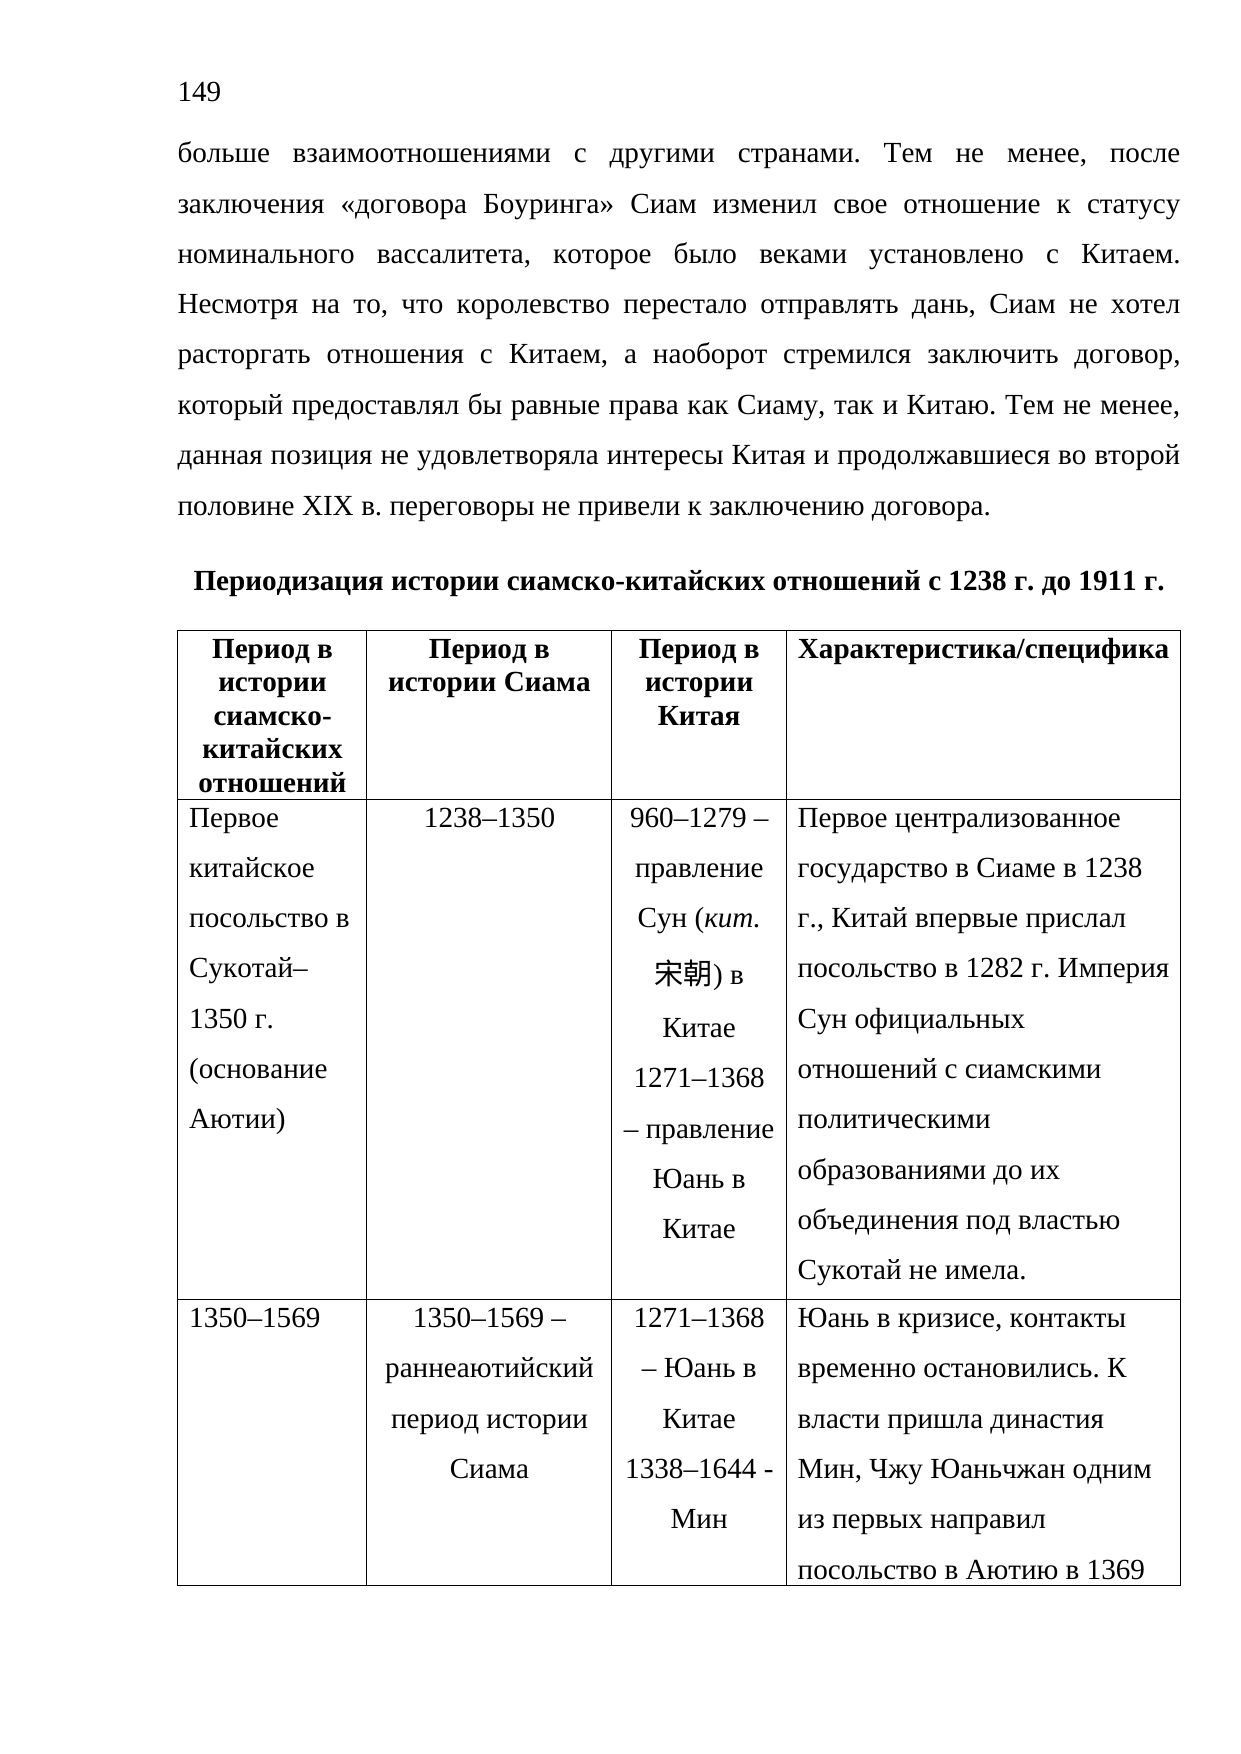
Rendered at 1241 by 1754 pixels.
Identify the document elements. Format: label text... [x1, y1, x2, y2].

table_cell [787, 1300, 1180, 1585]
table_cell 960–1279 – правление Сун (кит. 宋朝) в Китае 1271–1368 – правление Юань в Китае [612, 800, 786, 1299]
table_cell 1238–1350 [367, 800, 611, 1299]
table_header Характеристика/специфика [787, 631, 1180, 799]
table_header Период в истории сиамско-китайских отношений [178, 631, 366, 799]
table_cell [367, 1300, 611, 1585]
table_cell 1350–1569 [178, 1300, 366, 1585]
table_cell Первое китайское посольство в Сукотай–1350 г. (основание Аютии) [178, 800, 366, 1299]
table_cell Первое централизованное государство в Сиаме в 1238 г., Китай впервые прислал посольство в 1282 г. Империя Сун официальных отношений с сиамскими политическими образованиями до их объединения под властью Сукотай не имела. [787, 800, 1180, 1299]
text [177, 135, 1181, 521]
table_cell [612, 1300, 786, 1585]
text Периодизация истории сиамско-китайских отношений с 1238 г. до 1911 г. [177, 563, 1181, 596]
table_header Период в истории Сиама [367, 631, 611, 799]
table_header Период в истории Китая [612, 631, 786, 799]
